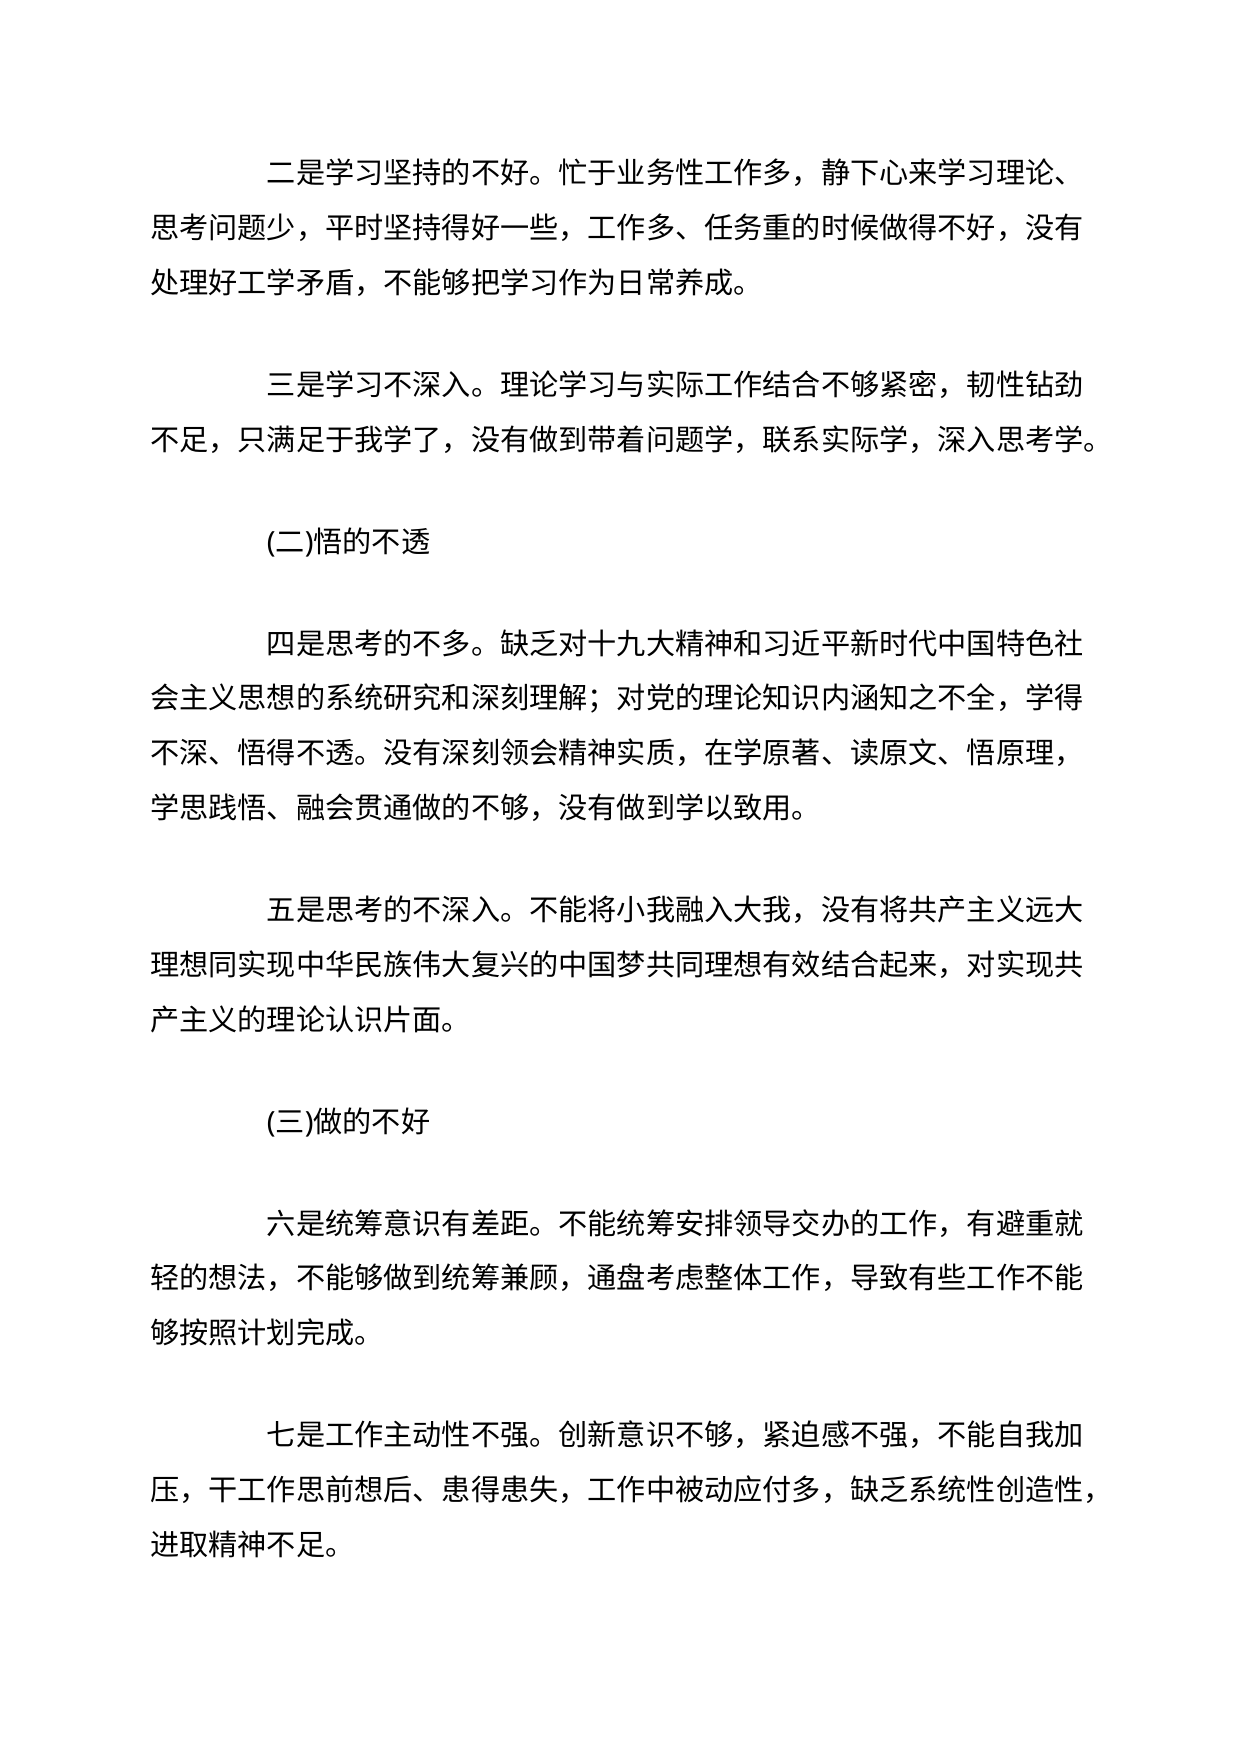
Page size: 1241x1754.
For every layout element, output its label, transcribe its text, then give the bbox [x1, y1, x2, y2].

text ‍三是学习不深入。理论学习与实际工作结合不够紧密，韧性钻劲不足，只满足于我学了，没有做到带着问题学，联系实际学，深入思考学。 [150, 362, 1090, 459]
text ‍(三)做的不好 [150, 1098, 1090, 1141]
text 七是工作主动性不强。创新意识不够，紧迫感不强，不能自我加压，干工作思前想后、患得患失，工作中被动应付多，缺乏系统性创造性，进取精神不足。 [150, 1412, 1090, 1564]
text ‍四是思考的不多。缺乏对十九大精神和习近平新时代中国特色社会主义思想的系统研究和深刻理解；对党的理论知识内涵知之不全，学得不深、悟得不透。没有深刻领会精神实质，在学原著、读原文、悟原理，学思践悟、融会贯通做的不够，没有做到学以致用。 [150, 620, 1090, 827]
text ‍二是学习坚持的不好。忙于业务性工作多，静下心来学习理论、思考问题少，平时坚持得好一些，工作多、任务重的时候做得不好，没有处理好工学矛盾，不能够把学习作为日常养成。 [150, 150, 1090, 302]
text ‍五是思考的不深入。不能将小我融入大我，没有将共产主义远大理想同实现中华民族伟大复兴的中国梦共同理想有效结合起来，对实现共产主义的理论认识片面。 [150, 887, 1090, 1039]
text ‍(二)悟的不透 [150, 518, 1090, 561]
text 六是统筹意识有差距。不能统筹安排领导交办的工作，有避重就轻的想法，不能够做到统筹兼顾，通盘考虑整体工作，导致有些工作不能够按照计划完成。 [150, 1200, 1090, 1352]
